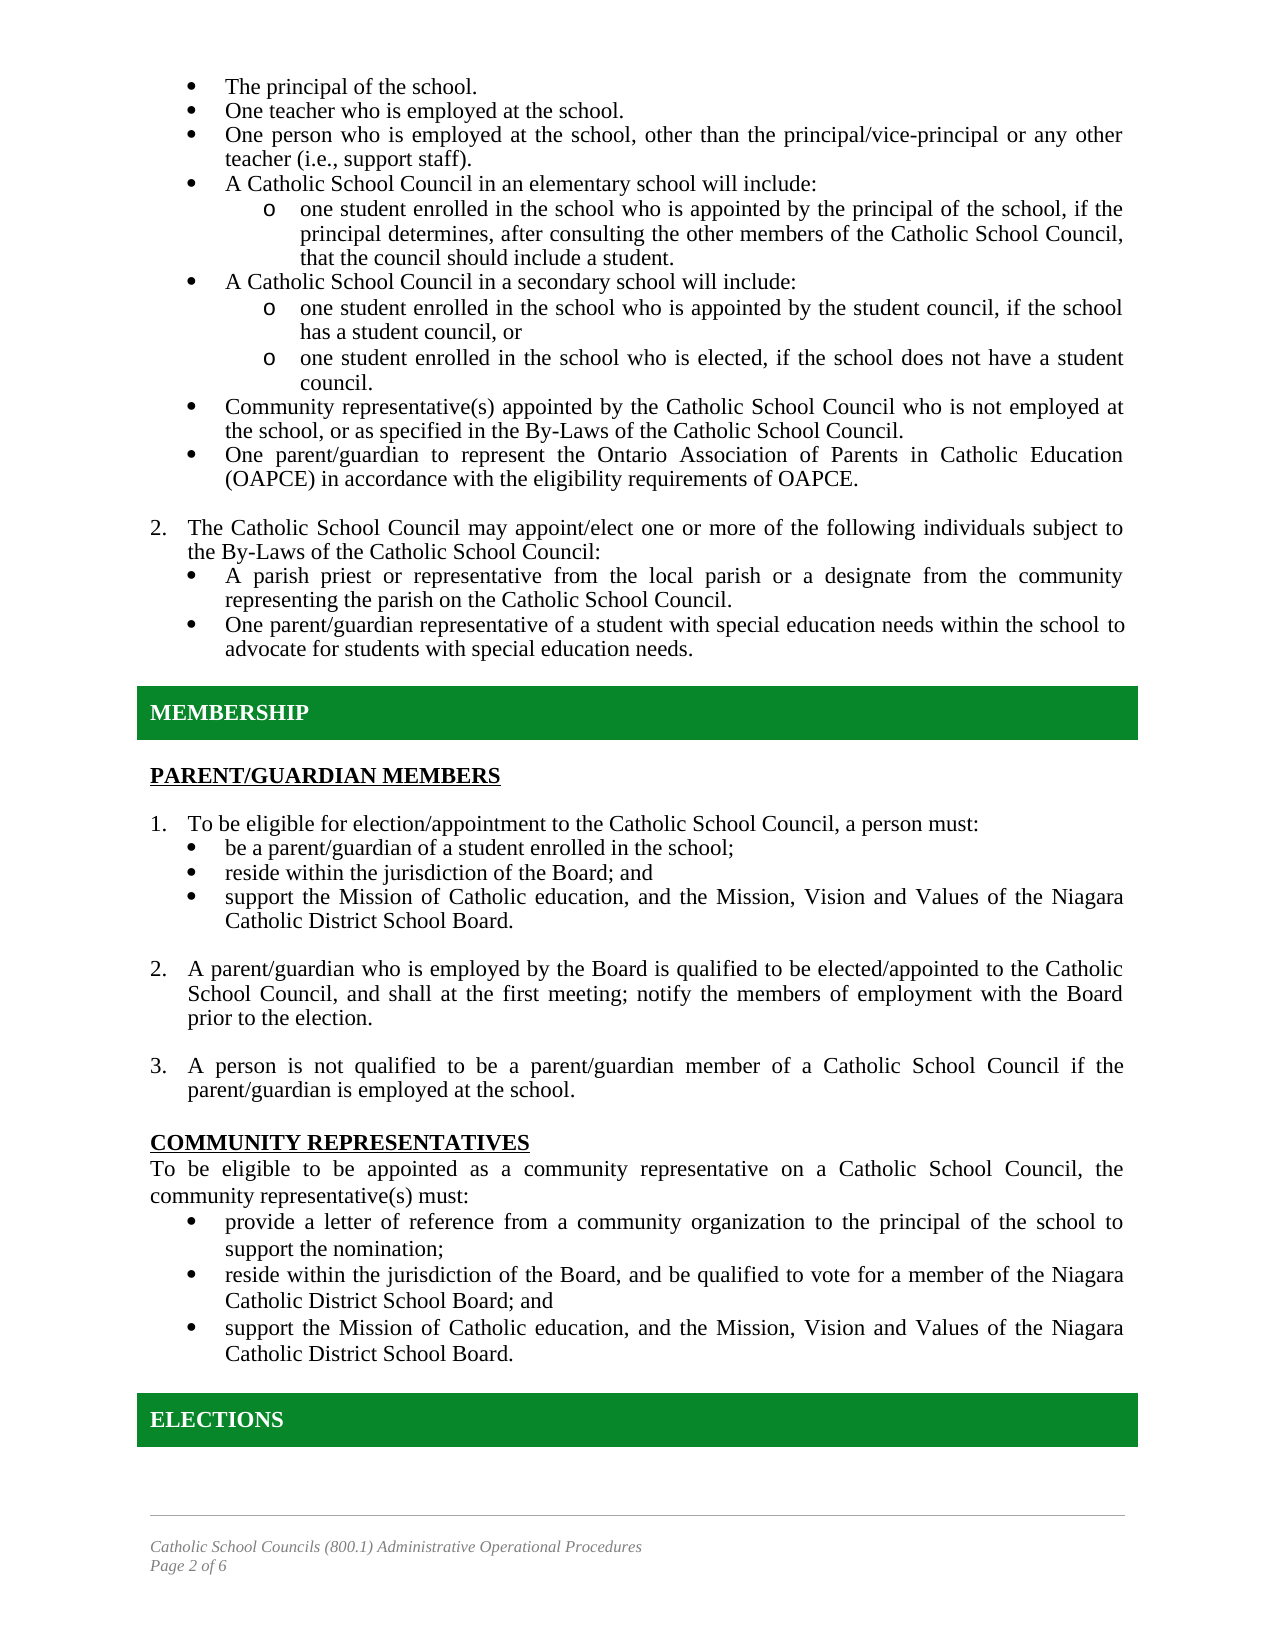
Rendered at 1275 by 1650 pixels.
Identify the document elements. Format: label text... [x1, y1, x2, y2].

list reside within the jurisdiction of the Board; and [187, 861, 1125, 885]
list reside within the jurisdiction of the Board, and be qualified to vote for a member of the Niagara Catholic District School Board; and [187, 1261, 1125, 1314]
list be a parent/guardian of a student enrolled in the school; [187, 837, 1125, 861]
list one student enrolled in the school who is elected, if the school does not have a student council. [262, 345, 1125, 395]
list A person is not qualified to be a parent/guardian member of a Catholic School Council if the parent/guardian is employed at the school. [150, 1054, 1125, 1103]
list A parent/guardian who is employed by the Board is qualified to be elected/appointed to the Catholic School Council, and shall at the first meeting; notify the members of employment with the Board prior to the election. [150, 957, 1125, 1030]
list MEMBERSHIP [142, 690, 1133, 735]
list A Catholic School Council in an elementary school will include: [187, 172, 1125, 196]
list provide a letter of reference from a community organization to the principal of the school to support the nomination; [187, 1208, 1125, 1261]
list To be eligible for election/appointment to the Catholic School Council, a person must: [150, 812, 1125, 837]
list support the Mission of Catholic education, and the Mission, Vision and Values of the Niagara Catholic District School Board. [187, 885, 1125, 933]
list One parent/guardian representative of a student with special education needs within the school to advocate for students with special education needs. [187, 613, 1125, 661]
list One parent/guardian to represent the Ontario Association of Parents in Catholic Education (OAPCE) in accordance with the eligibility requirements of OAPCE. [187, 443, 1125, 492]
list The Catholic School Council may appoint/elect one or more of the following individuals subject to the By-Laws of the Catholic School Council: [150, 516, 1125, 564]
text To be eligible to be appointed as a community representative on a Catholic School Council, the community representative(s) must: [150, 1156, 1125, 1208]
list support the Mission of Catholic education, and the Mission, Vision and Values of the Niagara Catholic District School Board. [187, 1314, 1125, 1366]
list The principal of the school. [187, 75, 1125, 99]
list one student enrolled in the school who is appointed by the principal of the school, if the principal determines, after consulting the other members of the Catholic School Council, that the council should include a student. [262, 196, 1125, 270]
text COMMUNITY REPRESENTATIVES [112, 1129, 1125, 1156]
list A Catholic School Council in a secondary school will include: [187, 270, 1125, 294]
list ELECTIONS [142, 1397, 1133, 1442]
list Community representative(s) appointed by the Catholic School Council who is not employed at the school, or as specified in the By-Laws of the Catholic School Council. [187, 395, 1125, 443]
list One person who is employed at the school, other than the principal/vice-principal or any other teacher (i.e., support staff). [187, 123, 1125, 172]
text PARENT/GUARDIAN MEMBERS [150, 764, 1125, 788]
list A parish priest or representative from the local parish or a designate from the community representing the parish on the Catholic School Council. [187, 564, 1125, 613]
list One teacher who is employed at the school. [187, 99, 1125, 123]
list one student enrolled in the school who is appointed by the student council, if the school has a student council, or [262, 294, 1125, 345]
